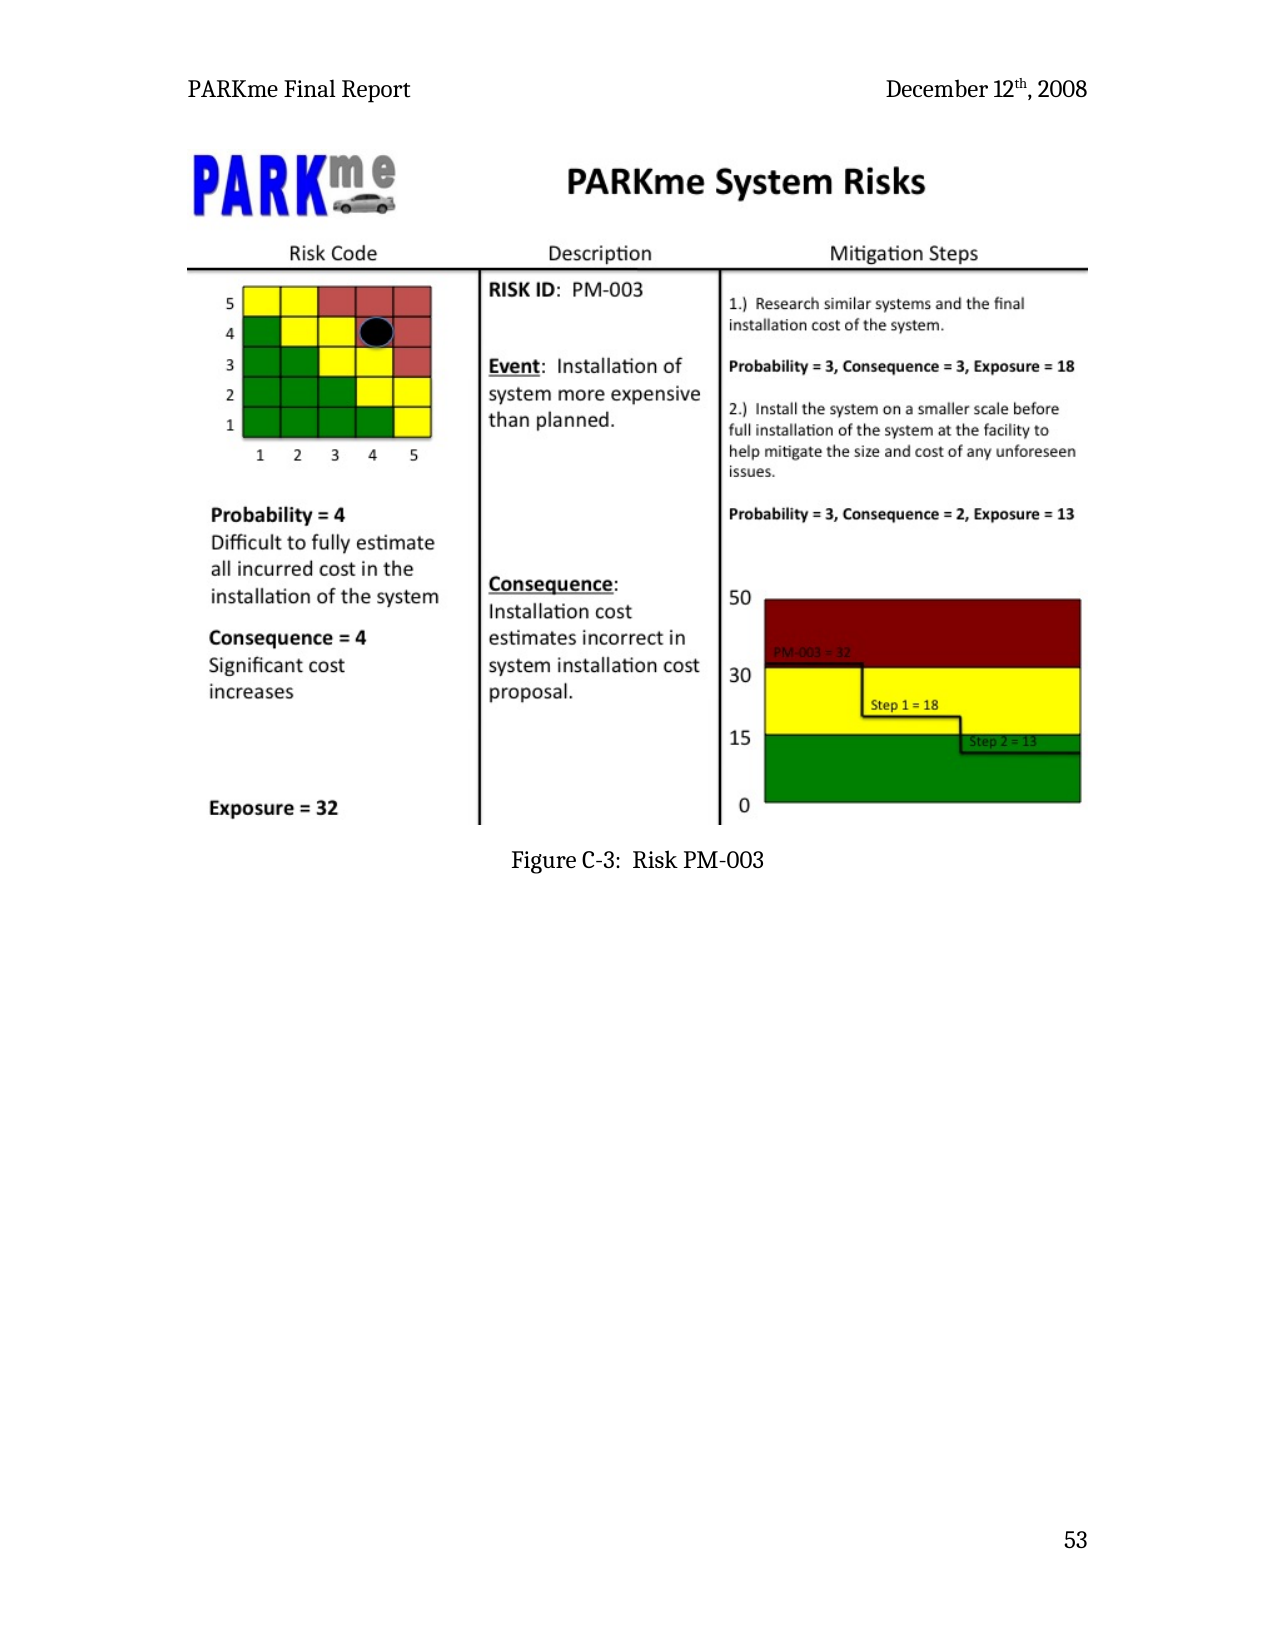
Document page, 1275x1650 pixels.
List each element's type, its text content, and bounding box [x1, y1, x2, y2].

text Figure C-3: Risk PM-003 [187, 846, 1087, 875]
picture [187, 149, 1088, 825]
